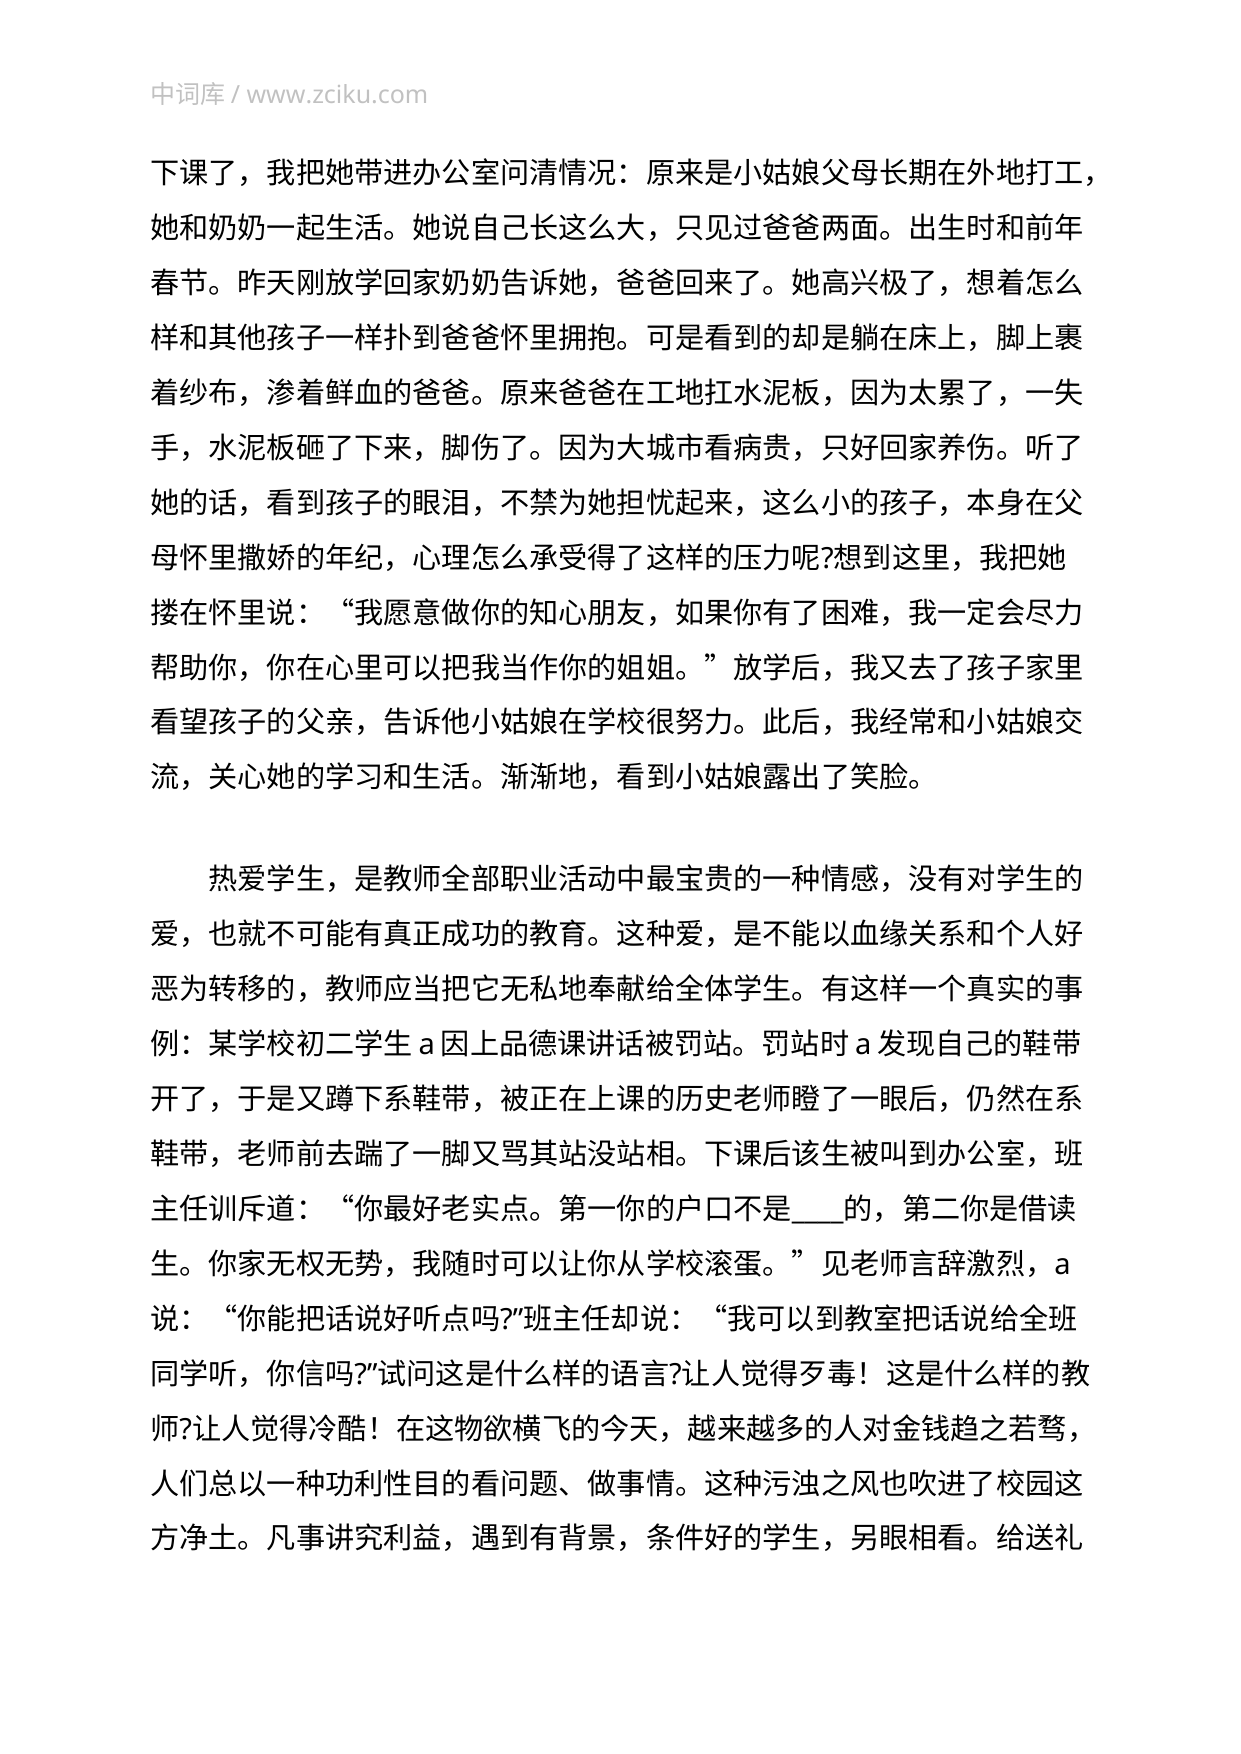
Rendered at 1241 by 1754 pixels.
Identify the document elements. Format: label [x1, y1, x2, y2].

text [150, 856, 1090, 1557]
text [150, 150, 1090, 796]
